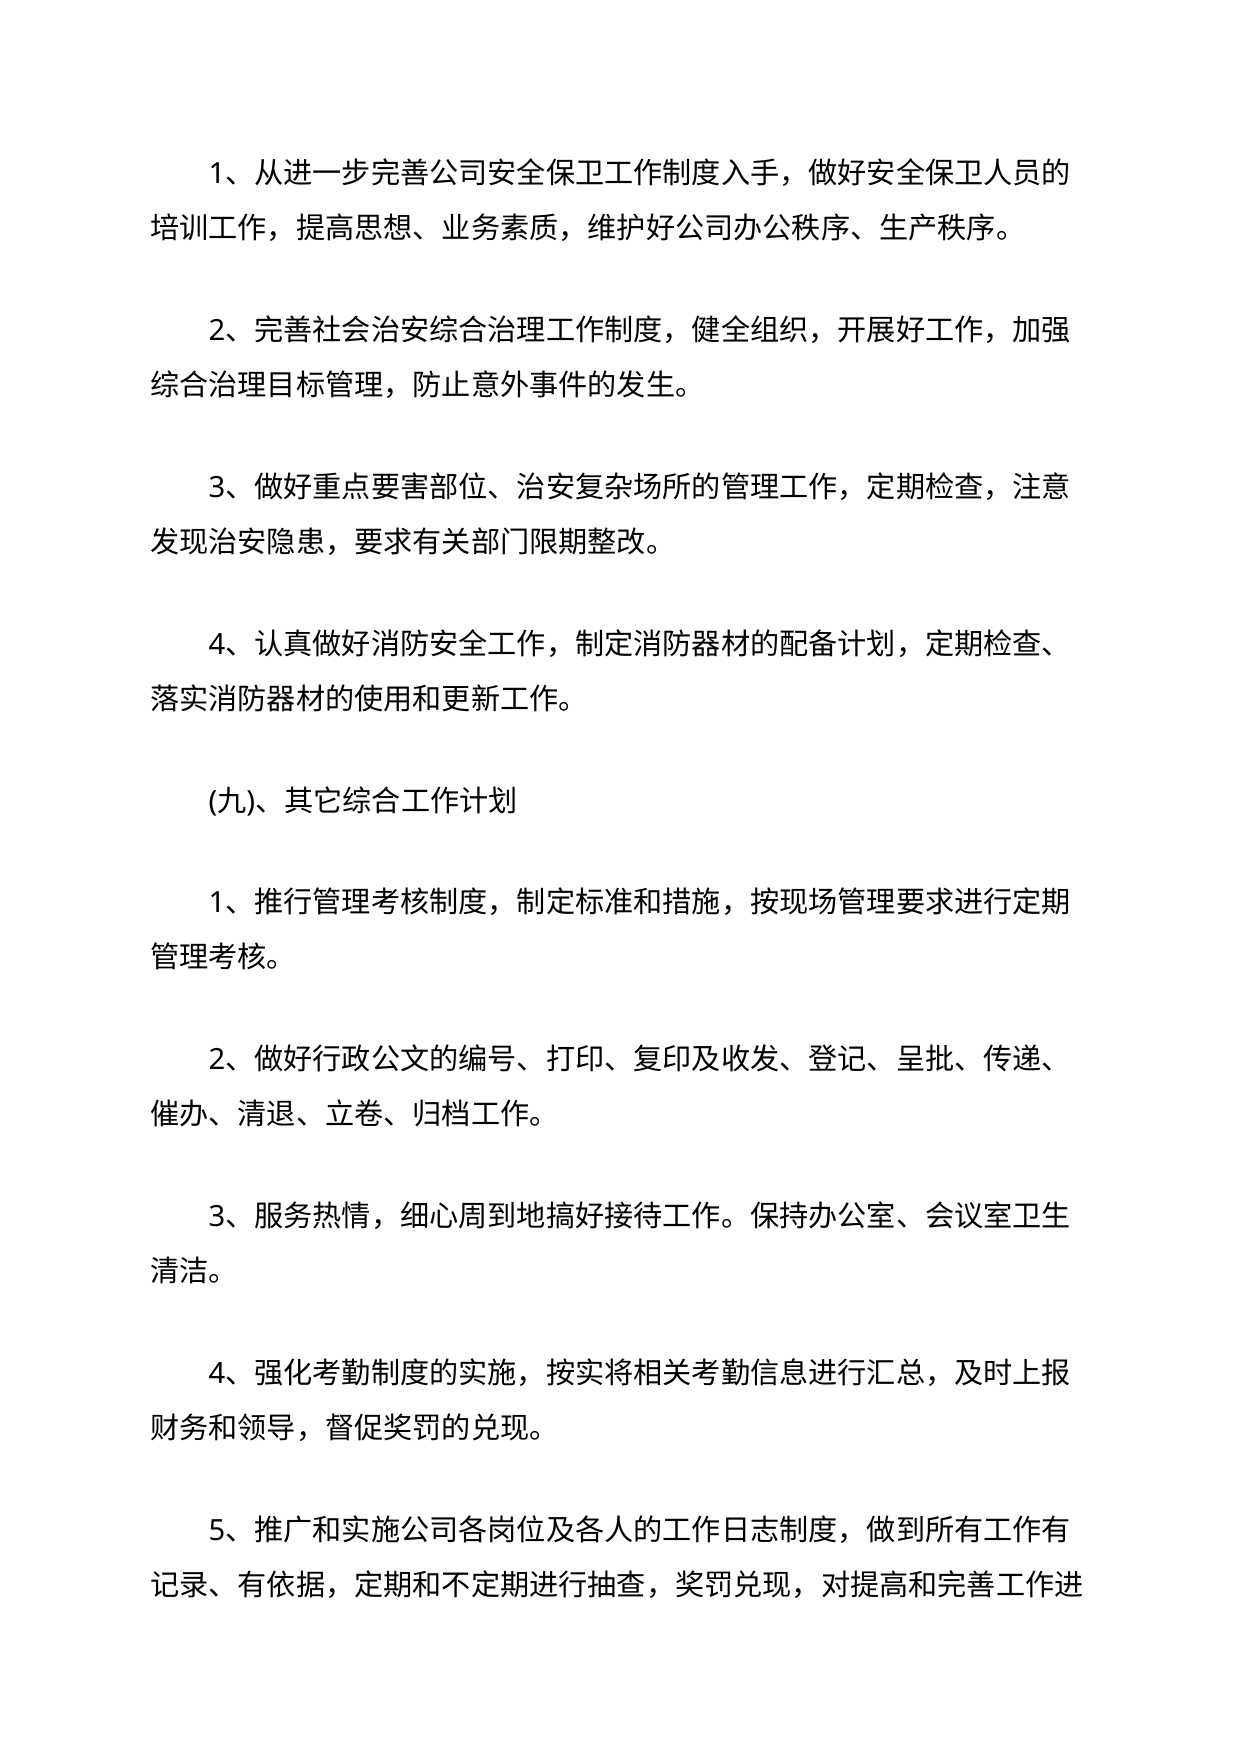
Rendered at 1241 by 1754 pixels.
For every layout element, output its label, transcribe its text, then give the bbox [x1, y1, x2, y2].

text 4、强化考勤制度的实施，按实将相关考勤信息进行汇总，及时上报财务和领导，督促奖罚的兑现。 [150, 1349, 1090, 1447]
text (九)、其它综合工作计划 [150, 777, 1090, 819]
text 4、认真做好消防安全工作，制定消防器材的配备计划，定期检查、落实消防器材的使用和更新工作。 [150, 620, 1090, 718]
text 2、完善社会治安综合治理工作制度，健全组织，开展好工作，加强综合治理目标管理，防止意外事件的发生。 [150, 307, 1090, 404]
text 1、推行管理考核制度，制定标准和措施，按现场管理要求进行定期管理考核。 [150, 879, 1090, 976]
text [150, 1506, 1090, 1603]
text 2、做好行政公文的编号、打印、复印及收发、登记、呈批、传递、催办、清退、立卷、归档工作。 [150, 1036, 1090, 1133]
text 3、做好重点要害部位、治安复杂场所的管理工作，定期检查，注意发现治安隐患，要求有关部门限期整改。 [150, 463, 1090, 561]
text 3、服务热情，细心周到地搞好接待工作。保持办公室、会议室卫生清洁。 [150, 1193, 1090, 1290]
text 1、从进一步完善公司安全保卫工作制度入手，做好安全保卫人员的培训工作，提高思想、业务素质，维护好公司办公秩序、生产秩序。 [150, 150, 1090, 247]
